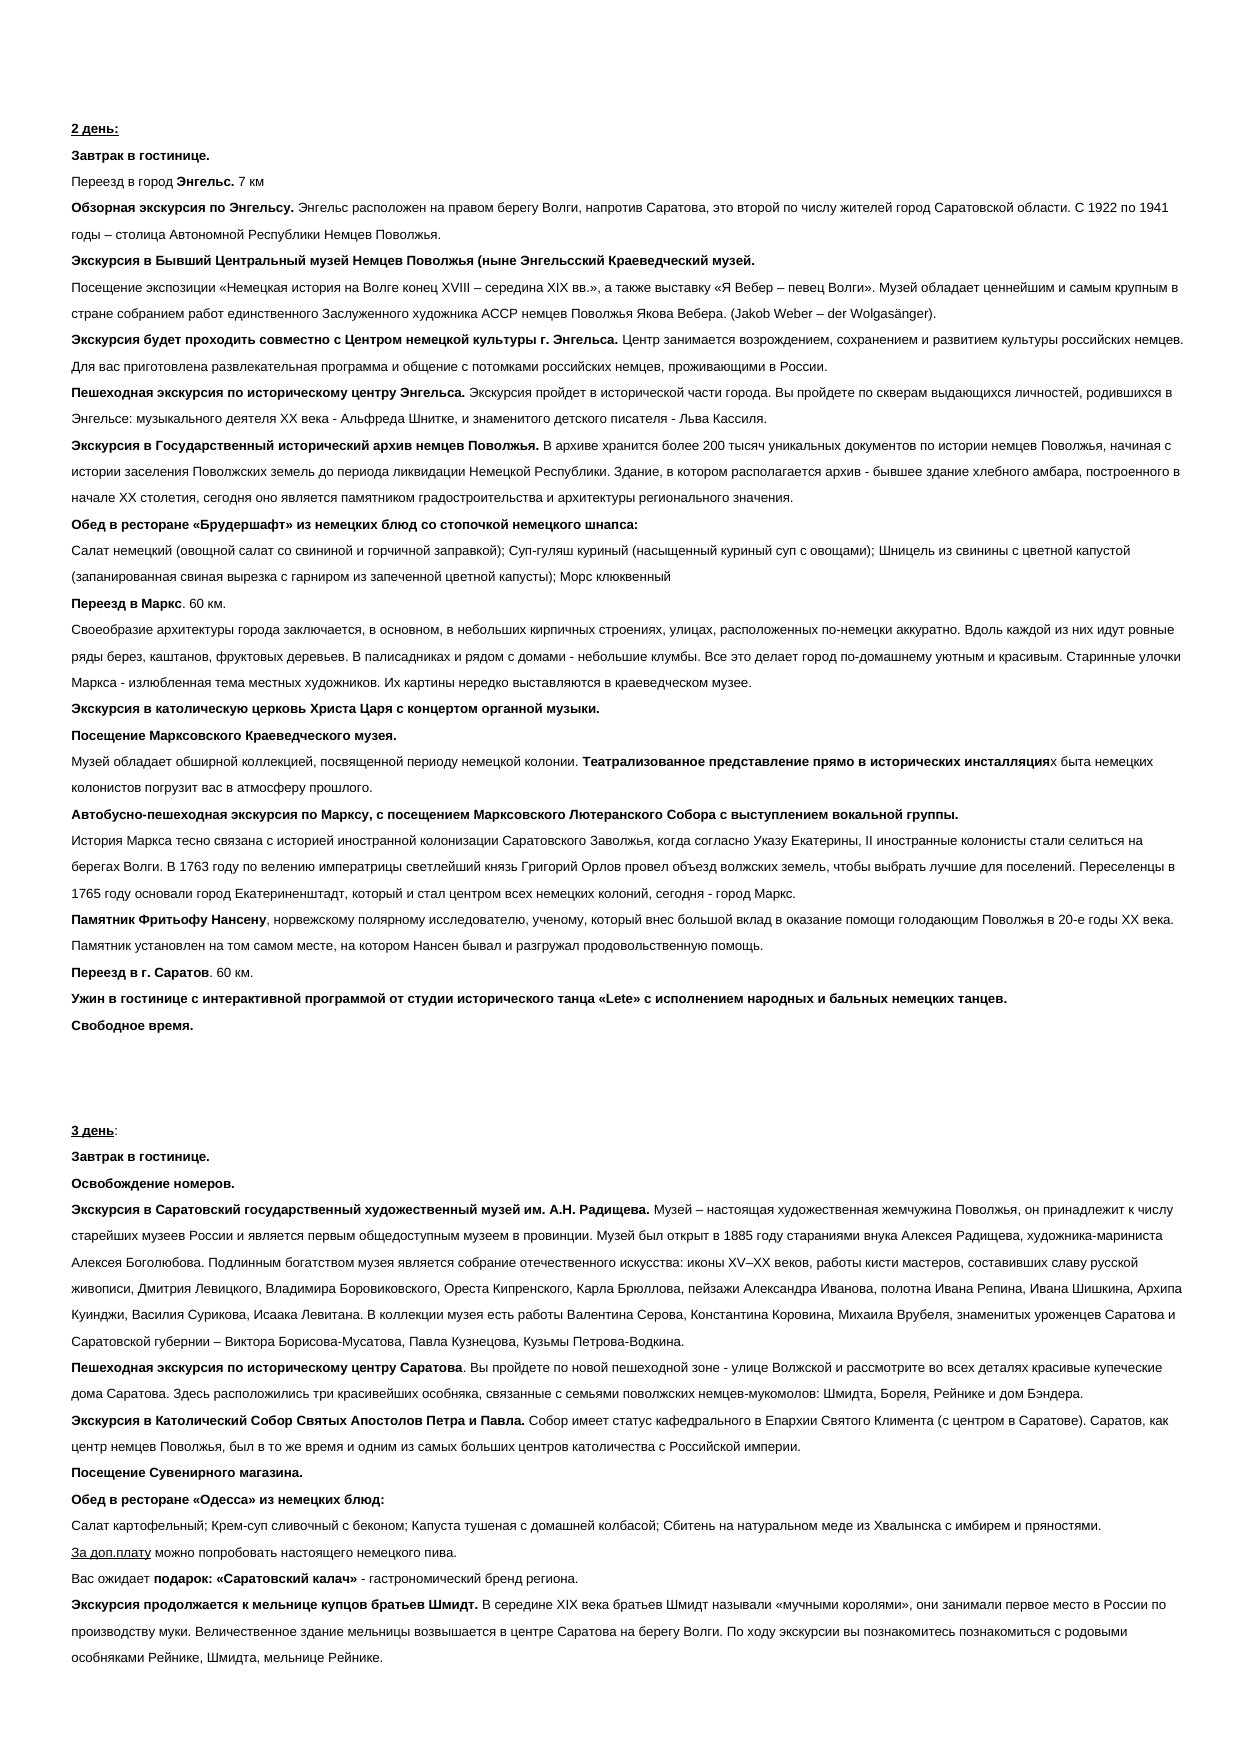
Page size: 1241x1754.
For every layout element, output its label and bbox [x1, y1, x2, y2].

text [71, 58, 1191, 1665]
